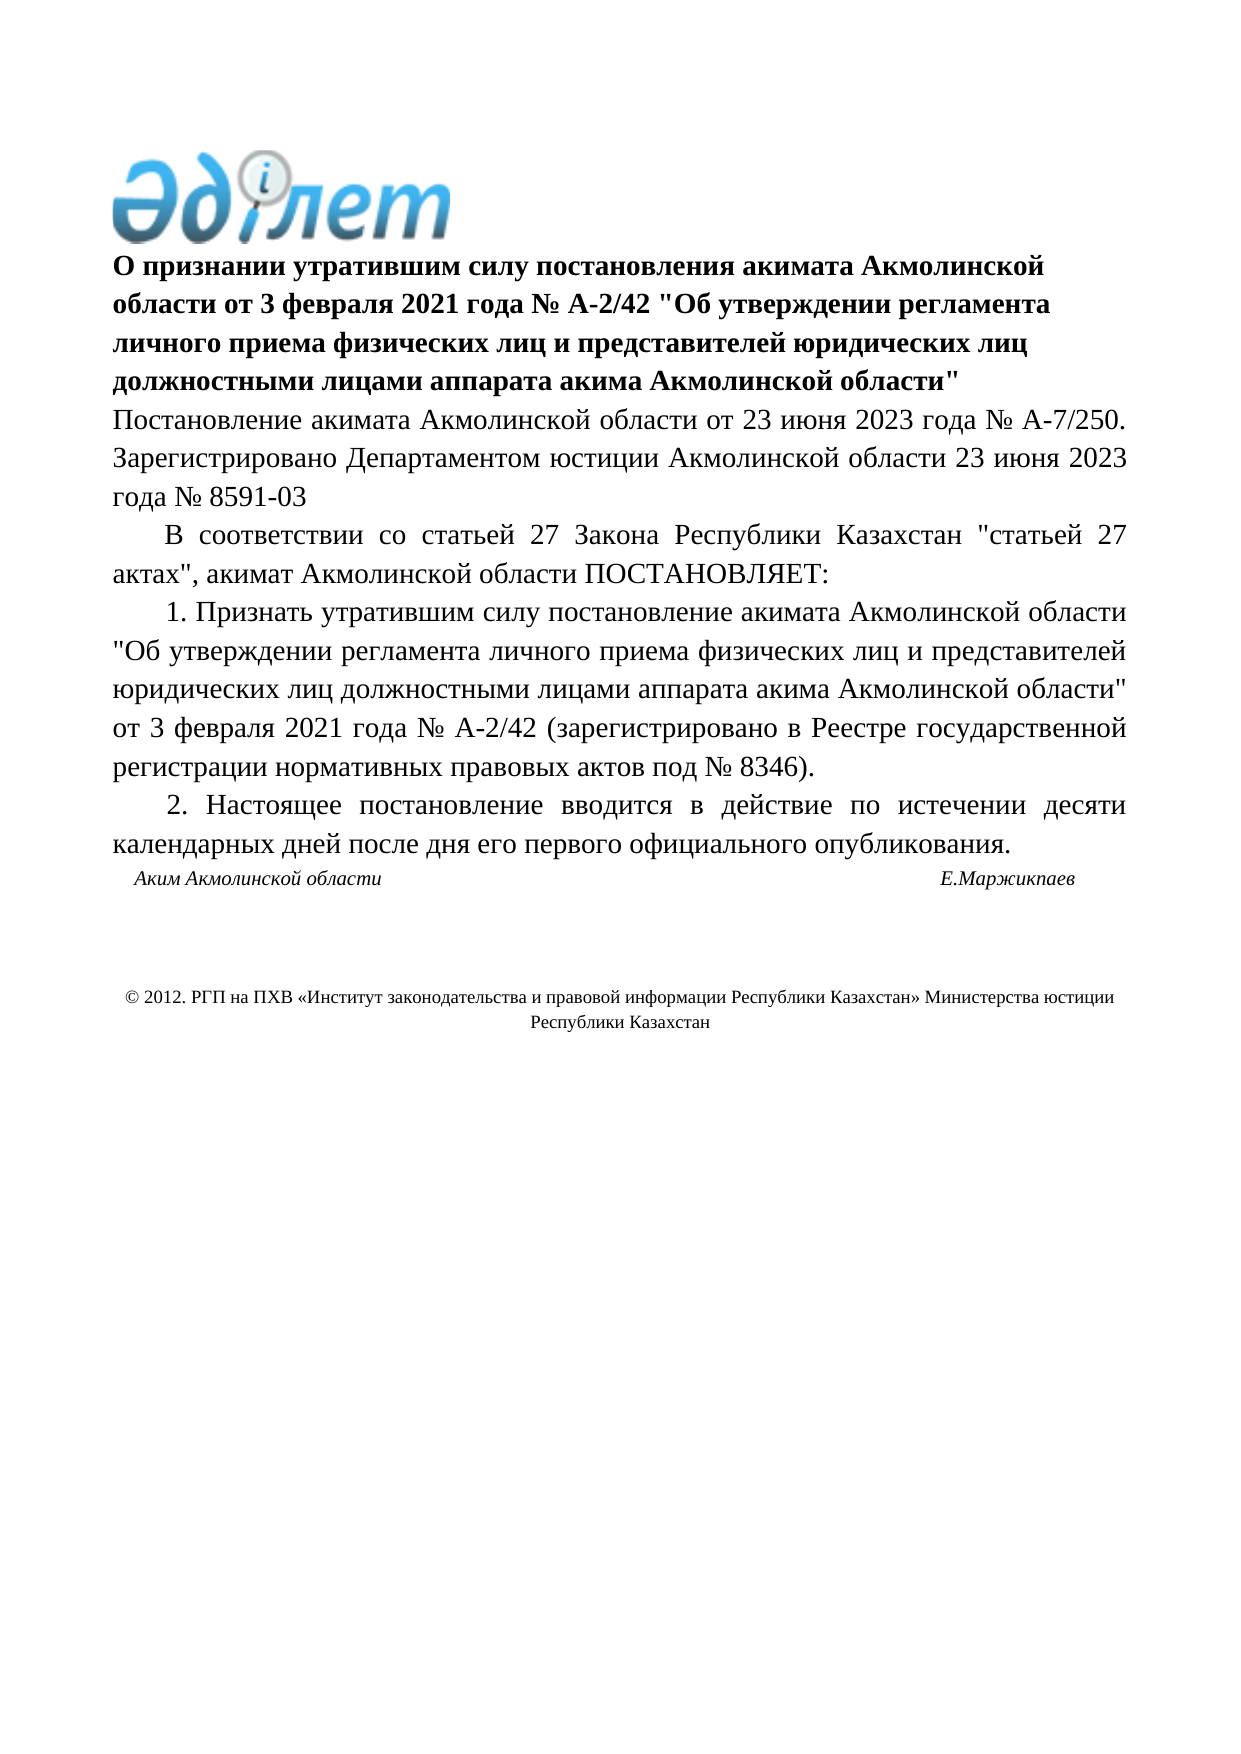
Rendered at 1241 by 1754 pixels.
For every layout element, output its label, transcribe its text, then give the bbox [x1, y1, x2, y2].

text 1. Признать утратившим силу постановление акимата Акмолинской области "Об утверждении регламента личного приема физических лиц и представителей юридических лиц должностными лицами аппарата акима Акмолинской области" от 3 февраля 2021 года № А-2/42 (зарегистрировано в Реестре государственной регистрации нормативных правовых актов под № 8346). [112, 594, 1128, 782]
table_header Е.Маржикпаев [939, 864, 1240, 895]
table_header Аким Акмолинской области [101, 864, 939, 895]
text © 2012. РГП на ПХВ «Институт законодательства и правовой информации Республики Казахстан» Министерства юстиции Республики Казахстан [112, 986, 1128, 1032]
text 2. Настоящее постановление вводится в действие по истечении десяти календарных дней после дня его первого официального опубликования. [112, 787, 1128, 859]
text В соответствии со статьей 27 Закона Республики Казахстан "статьей 27 актах", акимат Акмолинской области ПОСТАНОВЛЯЕТ: [112, 517, 1128, 589]
text О признании утратившим силу постановления акимата Акмолинской области от 3 февраля 2021 года № А-2/42 "Об утверждении регламента личного приема физических лиц и представителей юридических лиц должностными лицами аппарата акима Акмолинской области" [112, 248, 1128, 397]
picture [112, 150, 451, 244]
text Постановление акимата Акмолинской области от 23 июня 2023 года № А-7/250. Зарегистрировано Департаментом юстиции Акмолинской области 23 июня 2023 года № 8591-03 [112, 402, 1128, 512]
